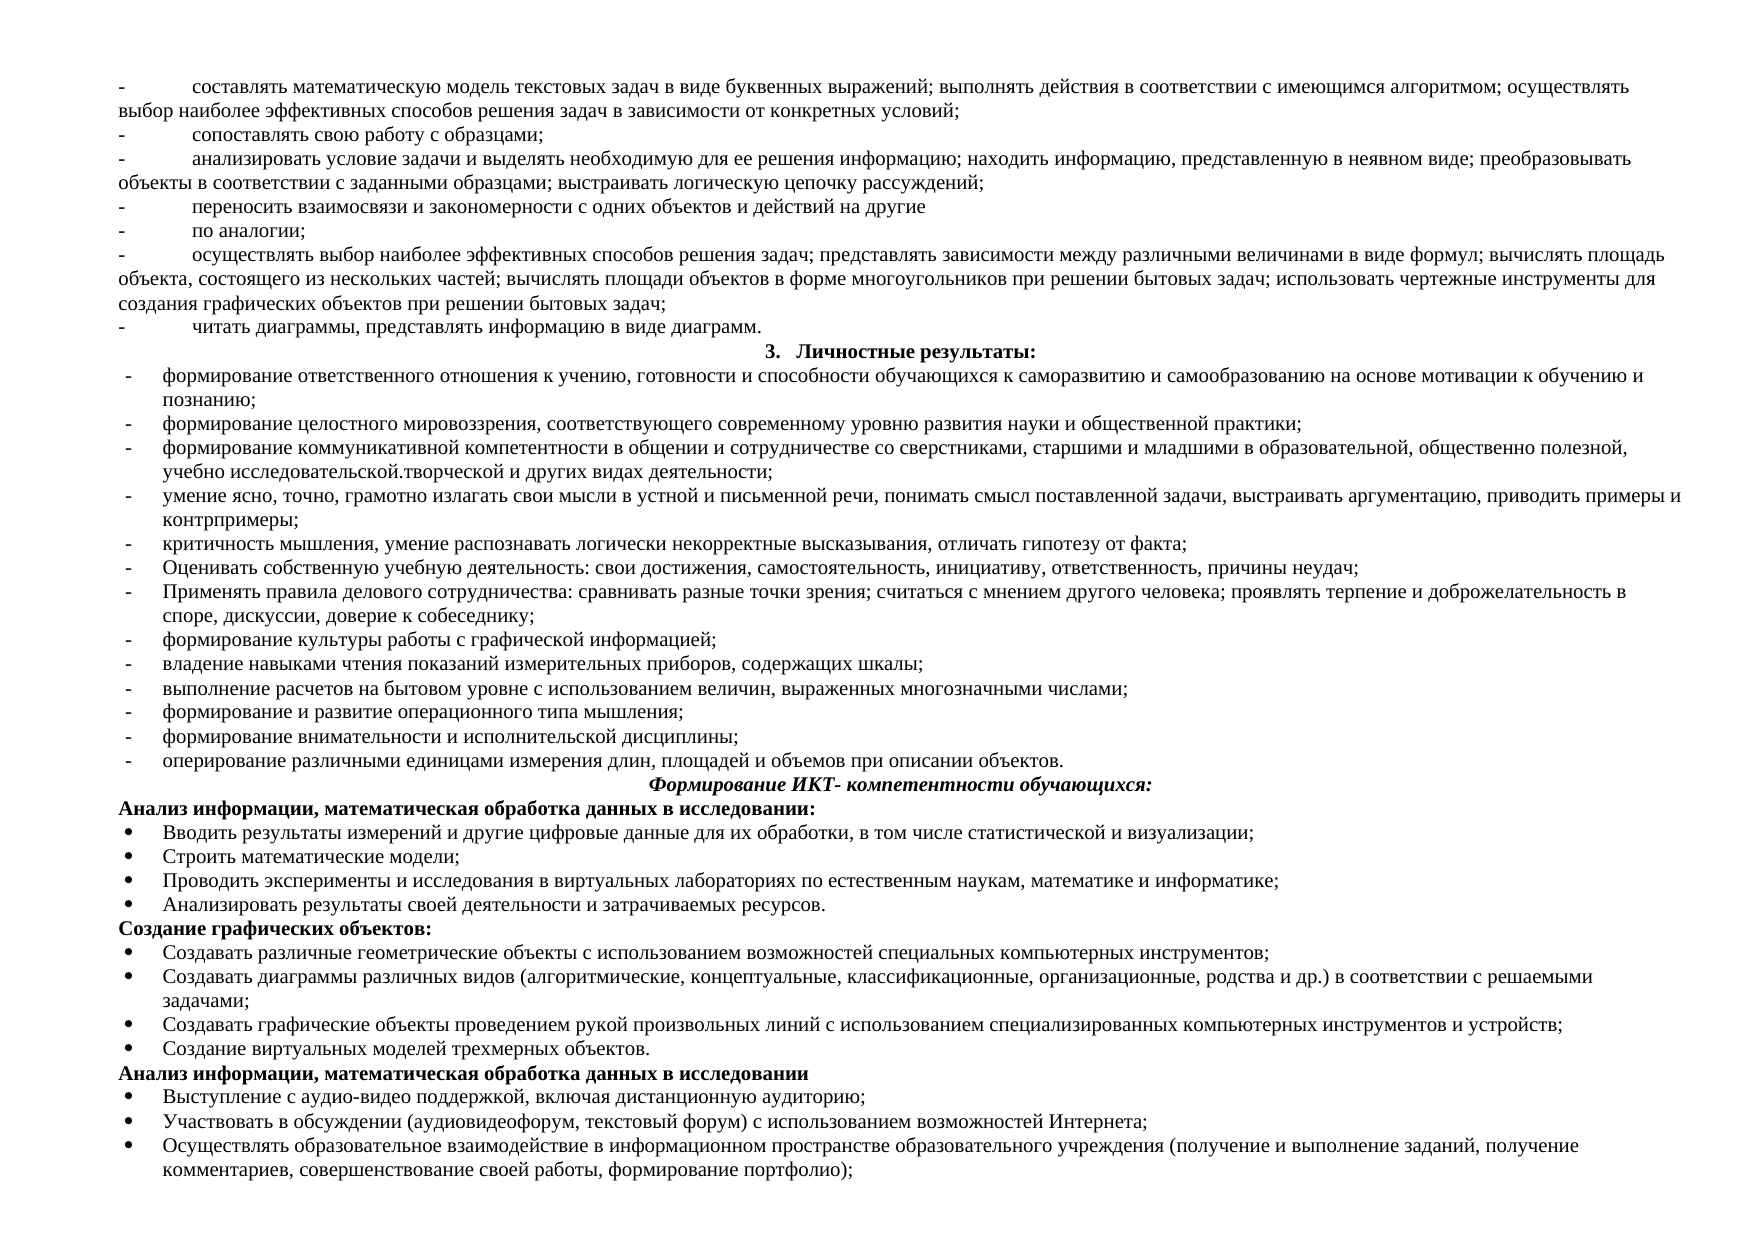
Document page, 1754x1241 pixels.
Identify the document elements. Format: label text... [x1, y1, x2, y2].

list формирование внимательности и исполнительской дисциплины; [125, 723, 1683, 748]
list Строить математические модели; [125, 844, 1683, 868]
list Анализировать результаты своей деятельности и затрачиваемых ресурсов. [125, 892, 1683, 916]
text Анализ информации, математическая обработка данных в исследовании [118, 1060, 1683, 1084]
list сопоставлять свою работу с образцами; [118, 122, 1683, 146]
text Создание графических объектов: [118, 916, 1683, 940]
list Создавать диаграммы различных видов (алгоритмические, концептуальные, классификационные, организационные, родства и др.) в соответствии с решаемыми задачами; [125, 964, 1683, 1012]
list Оценивать собственную учебную деятельность: свои достижения, самостоятельность, инициативу, ответственность, причины неудач; [125, 555, 1683, 579]
list Создание виртуальных моделей трехмерных объектов. [125, 1036, 1683, 1060]
list Создавать различные геометрические объекты с использованием возможностей специальных компьютерных инструментов; [125, 940, 1683, 964]
list Применять правила делового сотрудничества: сравнивать разные точки зрения; считаться с мнением другого человека; проявлять терпение и доброжелательность в споре, дискуссии, доверие к собеседнику; [125, 579, 1683, 627]
text Формирование ИКТ- компетентности обучающихся: [118, 772, 1683, 796]
list осуществлять выбор наиболее эффективных способов решения задач; представлять зависимости между различными величинами в виде формул; вычислять площадь объекта, состоящего из нескольких частей; вычислять площади объектов в форме многоугольников при решении бытовых задач; использовать чертежные инструменты для создания графических объектов при решении бытовых задач; [118, 242, 1683, 314]
list Вводить результаты измерений и другие цифровые данные для их обработки, в том числе статистической и визуализации; [125, 820, 1683, 844]
list умение ясно, точно, грамотно излагать свои мысли в устной и письменной речи, понимать смысл поставленной задачи, выстраивать аргументацию, приводить примеры и контрпримеры; [125, 483, 1683, 531]
list критичность мышления, умение распознавать логически некорректные высказывания, отличать гипотезу от факта; [125, 531, 1683, 555]
list владение навыками чтения показаний измерительных приборов, содержащих шкалы; [125, 651, 1683, 675]
list формирование и развитие операционного типа мышления; [125, 699, 1683, 723]
list формирование культуры работы с графической информацией; [125, 627, 1683, 651]
list анализировать условие задачи и выделять необходимую для ее решения информацию; находить информацию, представленную в неявном виде; преобразовывать объекты в соответствии с заданными образцами; выстраивать логическую цепочку рассуждений; [118, 146, 1683, 194]
list Участвовать в обсуждении (аудиовидеофорум, текстовый форум) с использованием возможностей Интернета; [125, 1108, 1683, 1133]
list Создавать графические объекты проведением рукой произвольных линий с использованием специализированных компьютерных инструментов и устройств; [125, 1012, 1683, 1036]
text 3. Личностные результаты: [118, 338, 1683, 363]
list Выступление с аудио-видео поддержкой, включая дистанционную аудиторию; [125, 1084, 1683, 1108]
text Анализ информации, математическая обработка данных в исследовании: [118, 796, 1683, 820]
list формирование целостного мировоззрения, соответствующего современному уровню развития науки и общественной практики; [125, 411, 1683, 435]
list Проводить эксперименты и исследования в виртуальных лабораториях по естественным наукам, математике и информатике; [125, 868, 1683, 892]
list формирование коммуникативной компетентности в общении и сотрудничестве со сверстниками, старшими и младшими в образовательной, общественно полезной, учебно исследовательской.творческой и других видах деятельности; [125, 435, 1683, 483]
list переносить взаимосвязи и закономерности с одних объектов и действий на другие [118, 194, 1683, 218]
list составлять математическую модель текстовых задач в виде буквенных выражений; выполнять действия в соответствии с имеющимся алгоритмом; осуществлять выбор наиболее эффективных способов решения задач в зависимости от конкретных условий; [118, 74, 1683, 122]
list по аналогии; [118, 218, 1683, 242]
list формирование ответственного отношения к учению, готовности и способности обучающихся к саморазвитию и самообразованию на основе мотивации к обучению и познанию; [125, 363, 1683, 411]
list читать диаграммы, представлять информацию в виде диаграмм. [118, 314, 1683, 338]
list выполнение расчетов на бытовом уровне с использованием величин, выраженных многозначными числами; [125, 675, 1683, 699]
list Осуществлять образовательное взаимодействие в информационном пространстве образовательного учреждения (получение и выполнение заданий, получение комментариев, совершенствование своей работы, формирование портфолио); [125, 1133, 1683, 1181]
list оперирование различными единицами измерения длин, площадей и объемов при описании объектов. [125, 748, 1683, 772]
